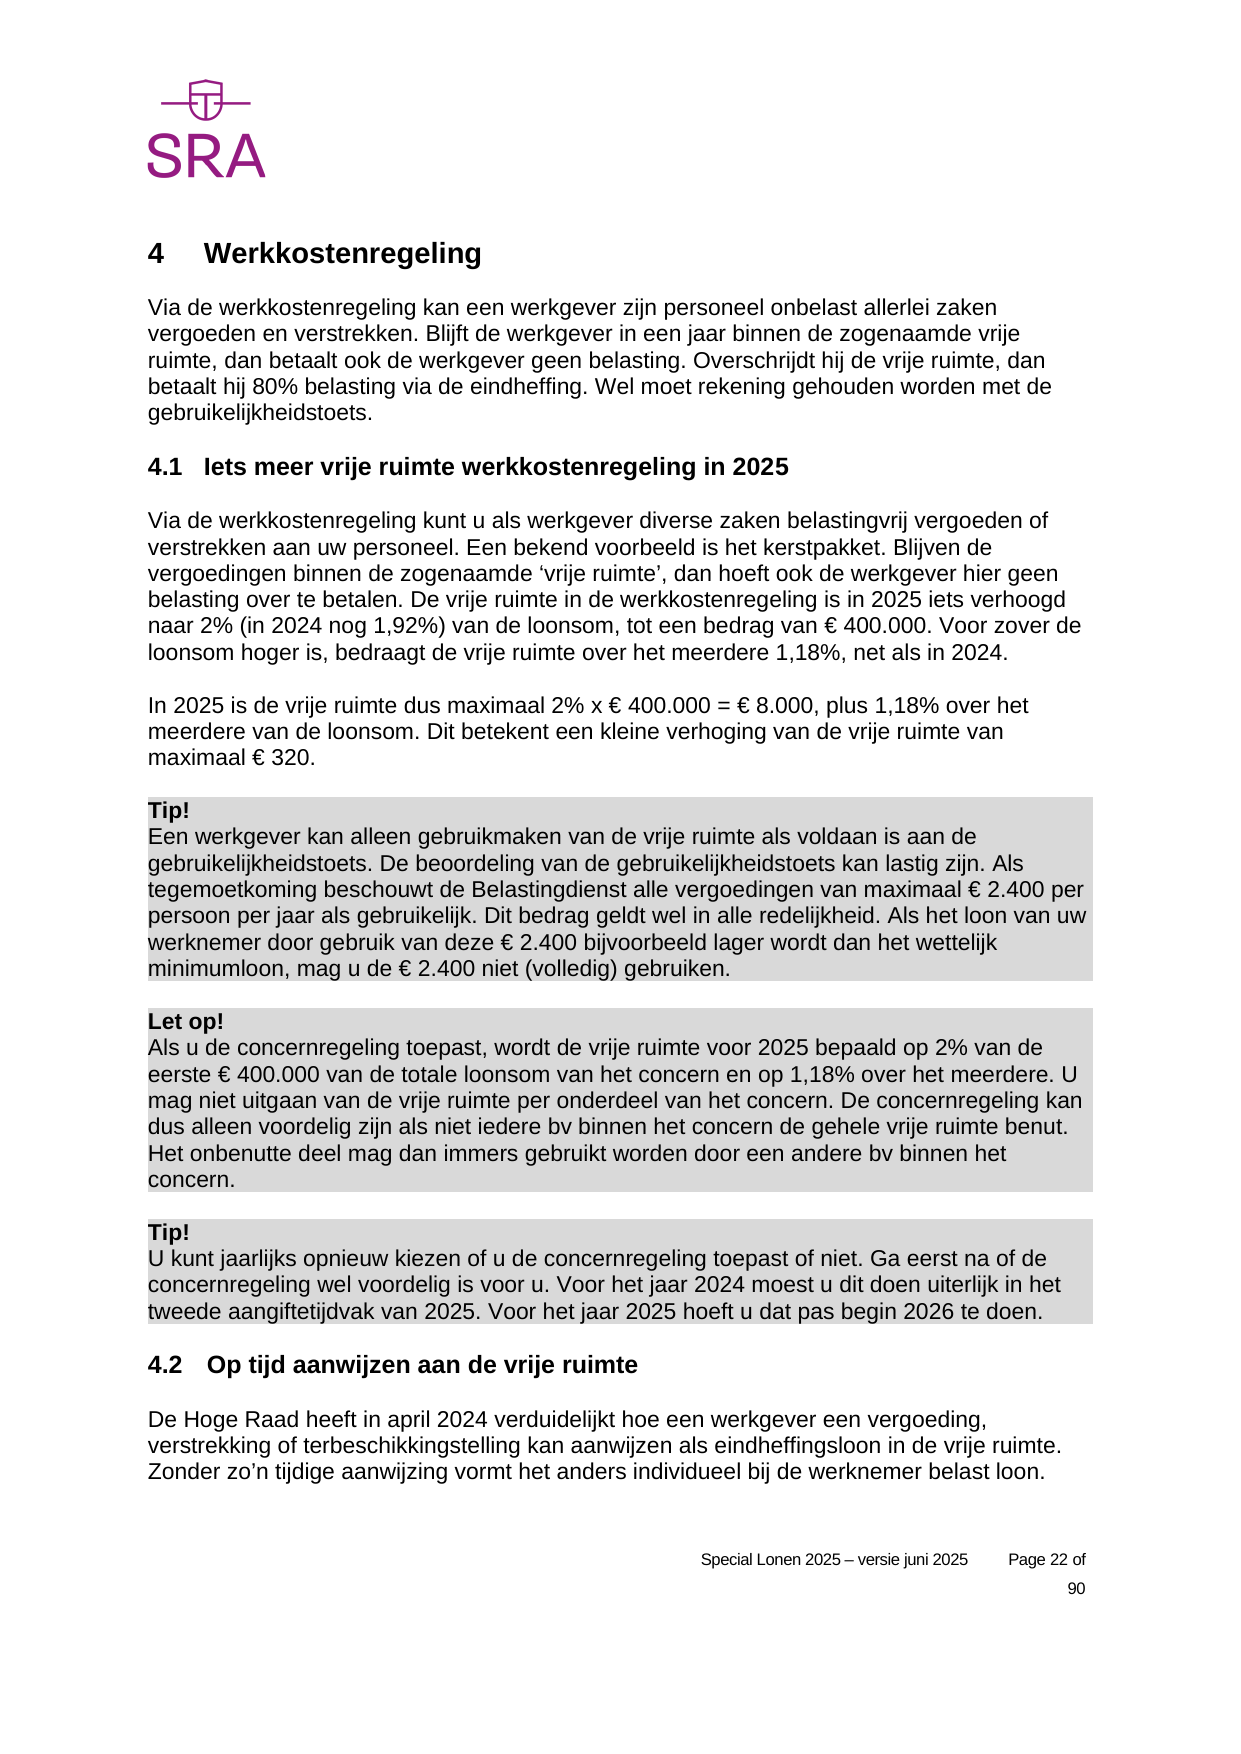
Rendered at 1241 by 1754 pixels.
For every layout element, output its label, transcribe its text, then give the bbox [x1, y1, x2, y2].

text Een werkgever kan alleen gebruikmaken van de vrije ruimte als voldaan is aan de gebruikelijkheidstoets. De beoordeling van de gebruikelijkheidstoets kan lastig zijn. Als tegemoetkoming beschouwt de Belastingdienst alle vergoedingen van maximaal € 2.400 per persoon per jaar als gebruikelijk. Dit bedrag geldt wel in alle redelijkheid. Als het loon van uw werknemer door gebruik van deze € 2.400 bijvoorbeeld lager wordt dan het wettelijk minimumloon, mag u de € 2.400 niet (volledig) gebruiken. [148, 823, 1093, 981]
subtitle Op tijd aanwijzen aan de vrije ruimte [148, 1350, 1093, 1379]
text Let op! Als u de concernregeling toepast, wordt de vrije ruimte voor 2025 bepaald op 2% van de eerste € 400.000 van de totale loonsom van het concern en op 1,18% over het meerdere. U mag niet uitgaan van de vrije ruimte per onderdeel van het concern. De concernregeling kan dus alleen voordelig zijn als niet iedere bv binnen het concern de gehele vrije ruimte benut. Het onbenutte deel mag dan immers gebruikt worden door een andere bv binnen het concern. [148, 1008, 1093, 1192]
text De Hoge Raad heeft in april 2024 verduidelijkt hoe een werkgever een vergoeding, verstrekking of terbeschikkingstelling kan aanwijzen als eindheffingsloon in de vrije ruimte. Zonder zo’n tijdige aanwijzing vormt het anders individueel bij de werknemer belast loon. [148, 1406, 1093, 1484]
picture [147, 79, 266, 178]
subtitle Werkkostenregeling [148, 236, 1093, 270]
text Tip! [148, 797, 1093, 823]
subtitle Iets meer vrije ruimte werkkostenregeling in 2025 [148, 452, 1093, 481]
text Via de werkkostenregeling kunt u als werkgever diverse zaken belastingvrij vergoeden of verstrekken aan uw personeel. Een bekend voorbeeld is het kerstpakket. Blijven de vergoedingen binnen de zogenaamde ‘vrije ruimte’, dan hoeft ook de werkgever hier geen belasting over te betalen. De vrije ruimte in de werkkostenregeling is in 2025 iets verhoogd naar 2% (in 2024 nog 1,92%) van de loonsom, tot een bedrag van € 400.000. Voor zover de loonsom hoger is, bedraagt de vrije ruimte over het meerdere 1,18%, net als in 2024. [148, 507, 1093, 665]
text Via de werkkostenregeling kan een werkgever zijn personeel onbelast allerlei zaken vergoeden en verstrekken. Blijft de werkgever in een jaar binnen de zogenaamde vrije ruimte, dan betaalt ook de werkgever geen belasting. Overschrijdt hij de vrije ruimte, dan betaalt hij 80% belasting via de eindheffing. Wel moet rekening gehouden worden met de gebruikelijkheidstoets. [148, 294, 1093, 426]
text Tip! U kunt jaarlijks opnieuw kiezen of u de concernregeling toepast of niet. Ga eerst na of de concernregeling wel voordelig is voor u. Voor het jaar 2024 moest u dit doen uiterlijk in het tweede aangiftetijdvak van 2025. Voor het jaar 2025 hoeft u dat pas begin 2026 te doen. [148, 1219, 1093, 1324]
text In 2025 is de vrije ruimte dus maximaal 2% x € 400.000 = € 8.000, plus 1,18% over het meerdere van de loonsom. Dit betekent een kleine verhoging van de vrije ruimte van maximaal € 320. [148, 692, 1093, 771]
